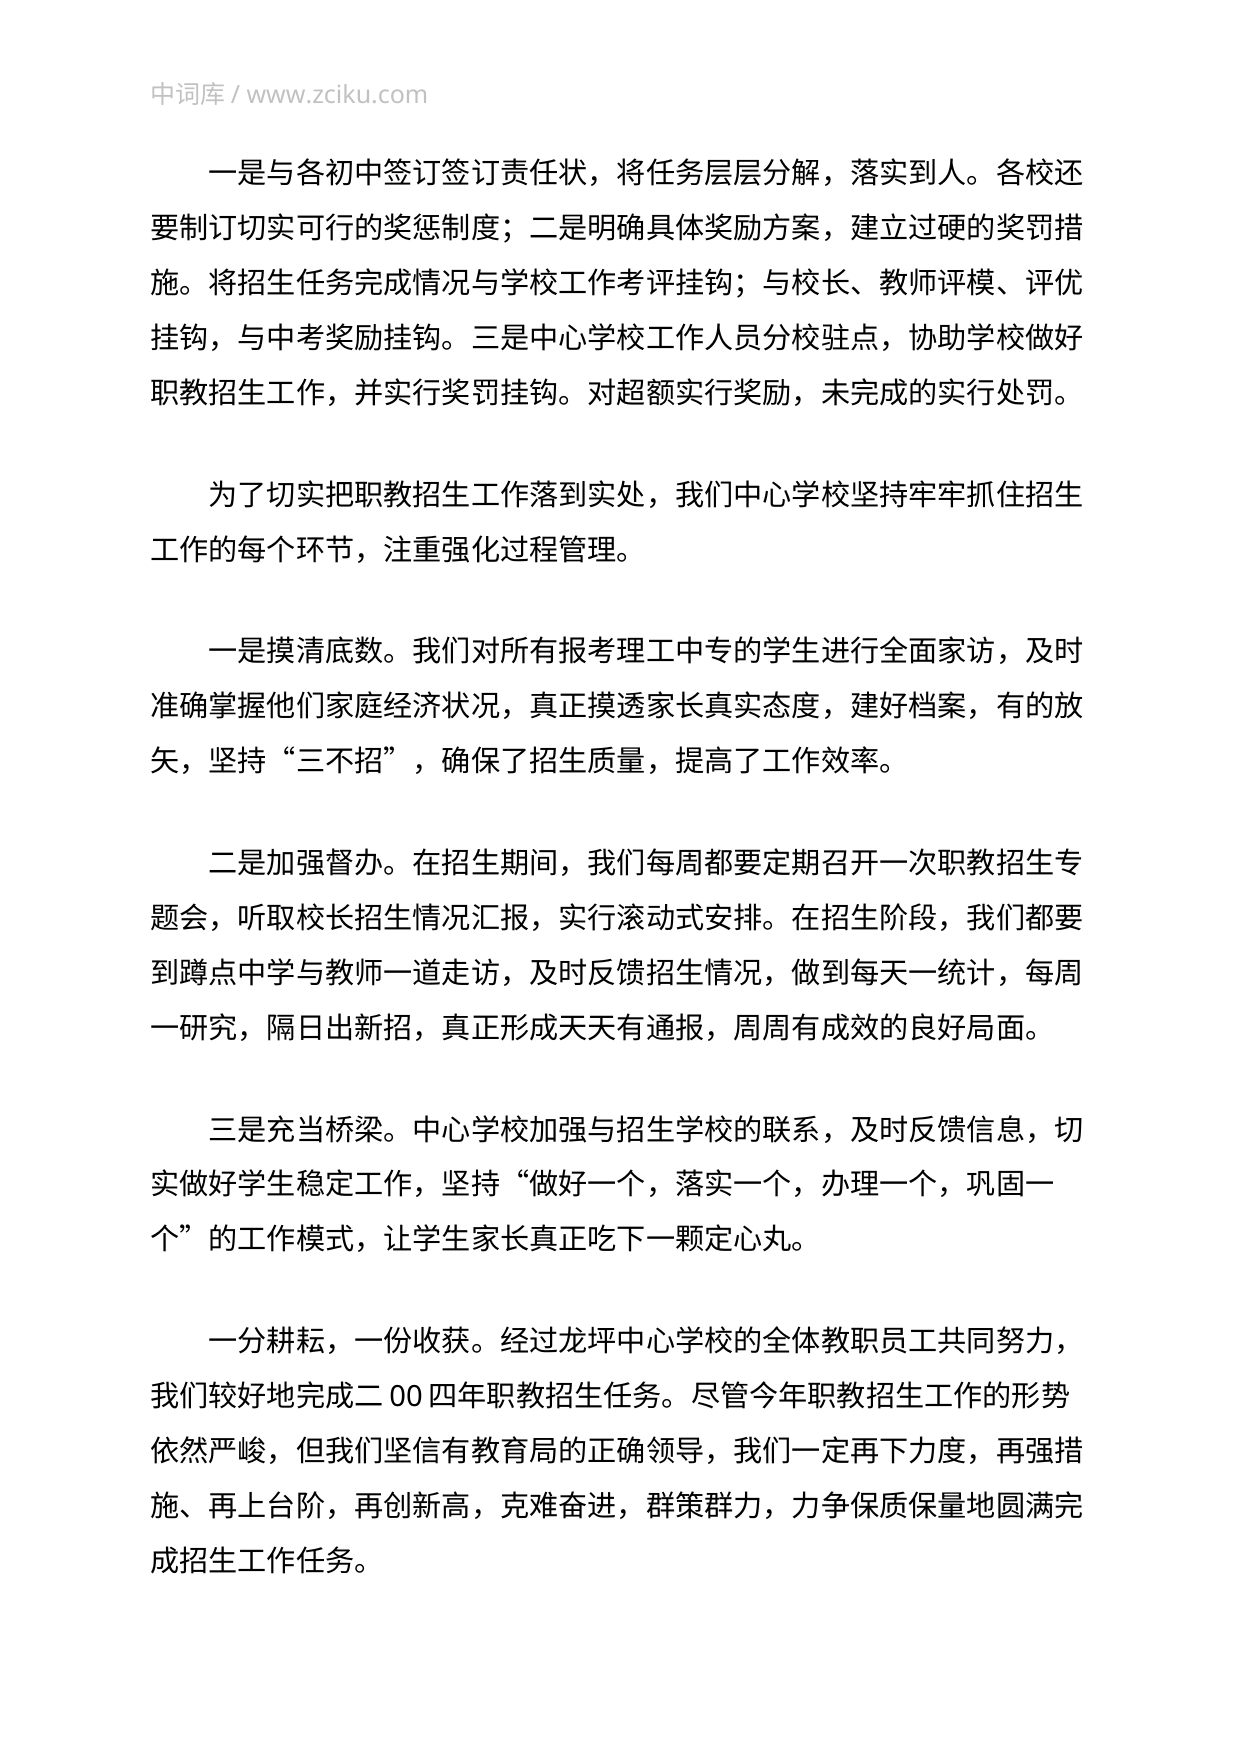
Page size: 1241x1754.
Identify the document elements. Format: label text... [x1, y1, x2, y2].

text 一是摸清底数。我们对所有报考理工中专的学生进行全面家访，及时准确掌握他们家庭经济状况，真正摸透家长真实态度，建好档案，有的放矢，坚持“三不招”，确保了招生质量，提高了工作效率。 [150, 628, 1090, 780]
text 一分耕耘，一份收获。经过龙坪中心学校的全体教职员工共同努力，我们较好地完成二00四年职教招生任务。尽管今年职教招生工作的形势依然严峻，但我们坚信有教育局的正确领导，我们一定再下力度，再强措施、再上台阶，再创新高，克难奋进，群策群力，力争保质保量地圆满完成招生工作任务。 [150, 1318, 1090, 1579]
text 三是充当桥梁。中心学校加强与招生学校的联系，及时反馈信息，切实做好学生稳定工作，坚持“做好一个，落实一个，办理一个，巩固一个”的工作模式，让学生家长真正吃下一颗定心丸。 [150, 1106, 1090, 1258]
text 为了切实把职教招生工作落到实处，我们中心学校坚持牢牢抓住招生工作的每个环节，注重强化过程管理。 [150, 471, 1090, 568]
text 一是与各初中签订签订责任状，将任务层层分解，落实到人。各校还要制订切实可行的奖惩制度；二是明确具体奖励方案，建立过硬的奖罚措施。将招生任务完成情况与学校工作考评挂钩；与校长、教师评模、评优挂钩，与中考奖励挂钩。三是中心学校工作人员分校驻点，协助学校做好职教招生工作，并实行奖罚挂钩。对超额实行奖励，未完成的实行处罚。 [150, 150, 1090, 412]
text 二是加强督办。在招生期间，我们每周都要定期召开一次职教招生专题会，听取校长招生情况汇报，实行滚动式安排。在招生阶段，我们都要到蹲点中学与教师一道走访，及时反馈招生情况，做到每天一统计，每周一研究，隔日出新招，真正形成天天有通报，周周有成效的良好局面。 [150, 839, 1090, 1047]
